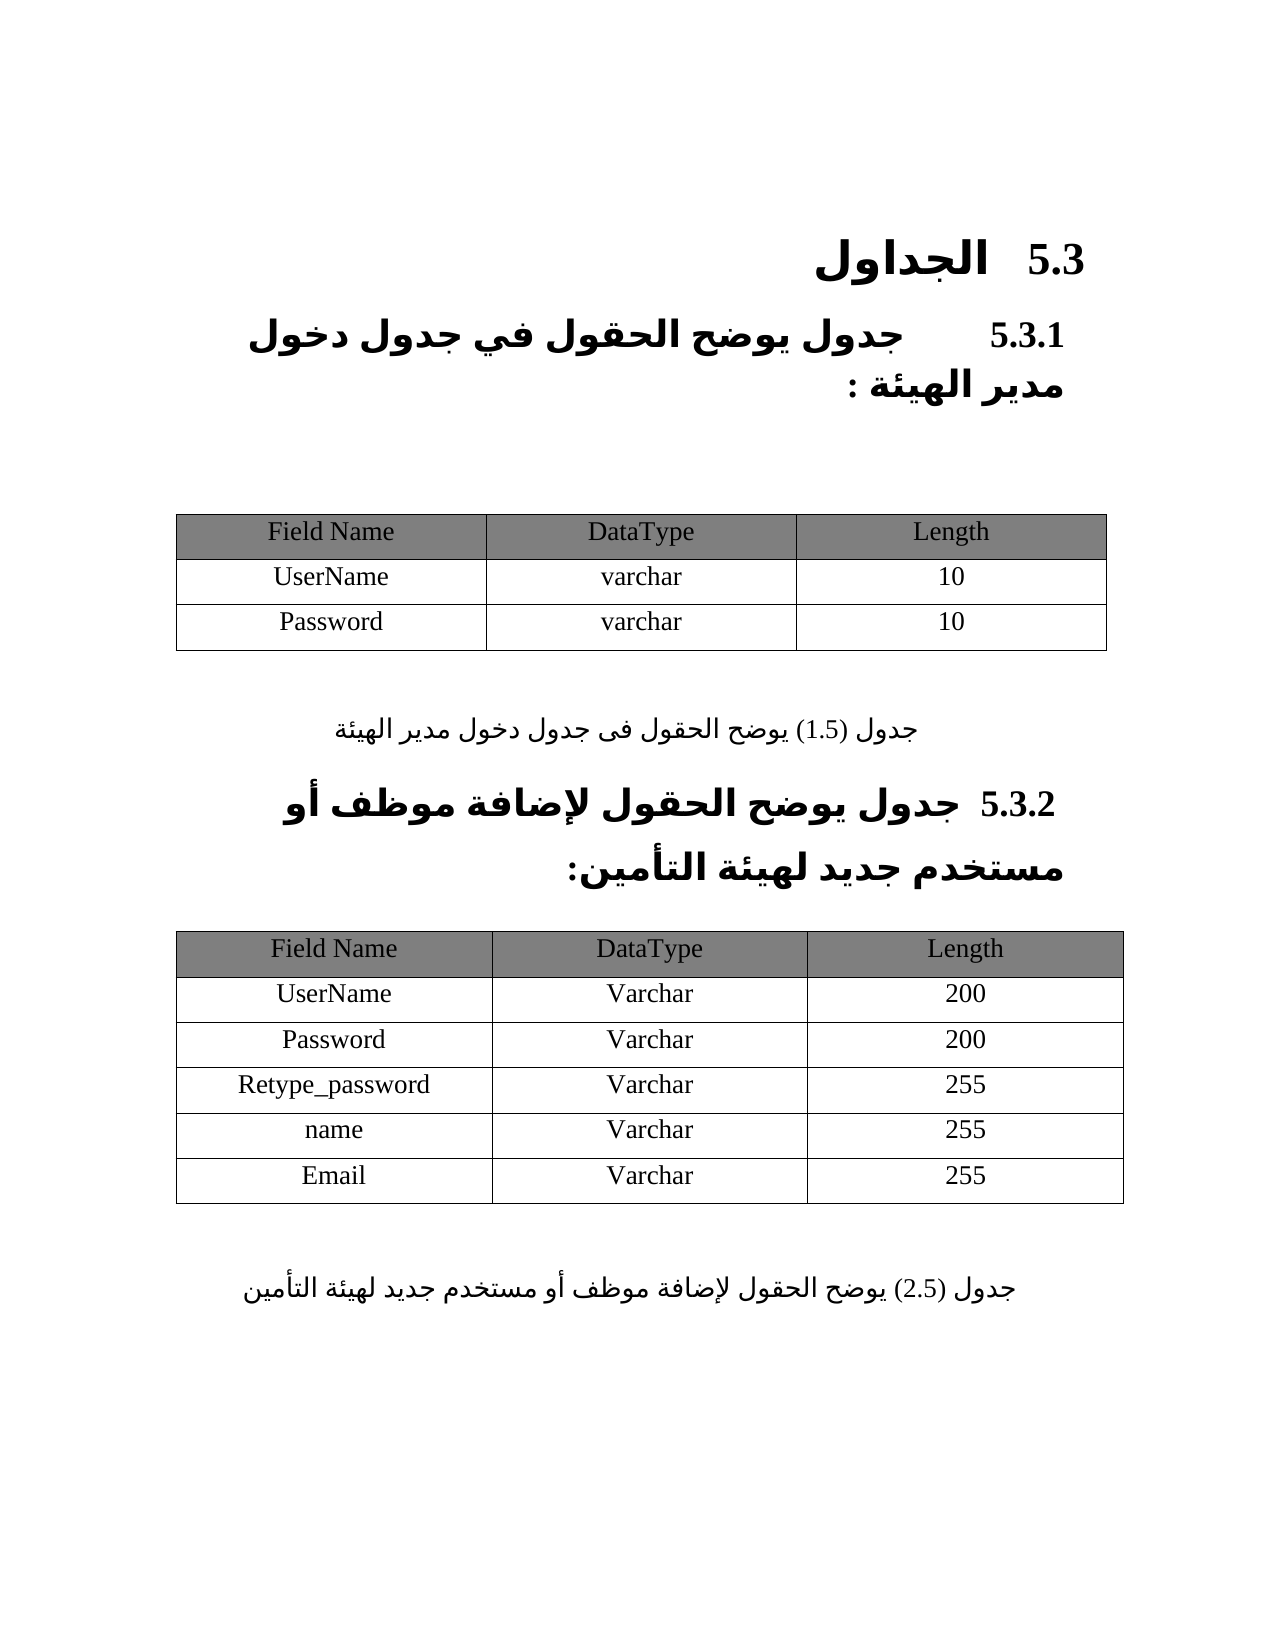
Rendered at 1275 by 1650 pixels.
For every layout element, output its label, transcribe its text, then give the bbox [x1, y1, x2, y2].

table_cell Varchar [493, 1159, 807, 1203]
table_cell Varchar [493, 1068, 807, 1112]
table_cell Varchar [493, 1023, 807, 1067]
table_cell UserName [177, 978, 492, 1022]
table_header Length [797, 515, 1106, 559]
text 5.3.1 جدول يوضح الحقول في جدول دخول مدير الهيئة : [187, 313, 1065, 405]
table_cell varchar [487, 560, 796, 604]
table_cell 255 [808, 1068, 1123, 1112]
list الجداول [187, 231, 1027, 284]
table_header Field Name [177, 932, 492, 977]
table_cell 200 [808, 978, 1123, 1022]
text جدول (1.5) يوضح الحقول فى جدول دخول مدير الهيئة [187, 713, 1065, 745]
table_cell varchar [487, 605, 796, 650]
table_cell name [177, 1114, 492, 1158]
table_cell 10 [797, 560, 1106, 604]
text 5.3.2 جدول يوضح الحقول لإضافة موظف أو مستخدم جديد لهيئة التأمين: [187, 781, 1065, 889]
table_cell Varchar [493, 1114, 807, 1158]
table_cell 10 [797, 605, 1106, 650]
table_cell 255 [808, 1114, 1123, 1158]
text جدول (2.5) يوضح الحقول لإضافة موظف أو مستخدم جديد لهيئة التأمين [187, 1272, 1065, 1303]
table_cell 200 [808, 1023, 1123, 1067]
table_cell Password [177, 1023, 492, 1067]
table_header Length [808, 932, 1123, 977]
table_header DataType [487, 515, 796, 559]
table_cell UserName [177, 560, 486, 604]
table_cell Email [177, 1159, 492, 1203]
table_cell Password [177, 605, 486, 650]
table_cell Retype_password [177, 1068, 492, 1112]
table_header Field Name [177, 515, 486, 559]
table_cell 255 [808, 1159, 1123, 1203]
table_cell Varchar [493, 978, 807, 1022]
table_header DataType [493, 932, 807, 977]
